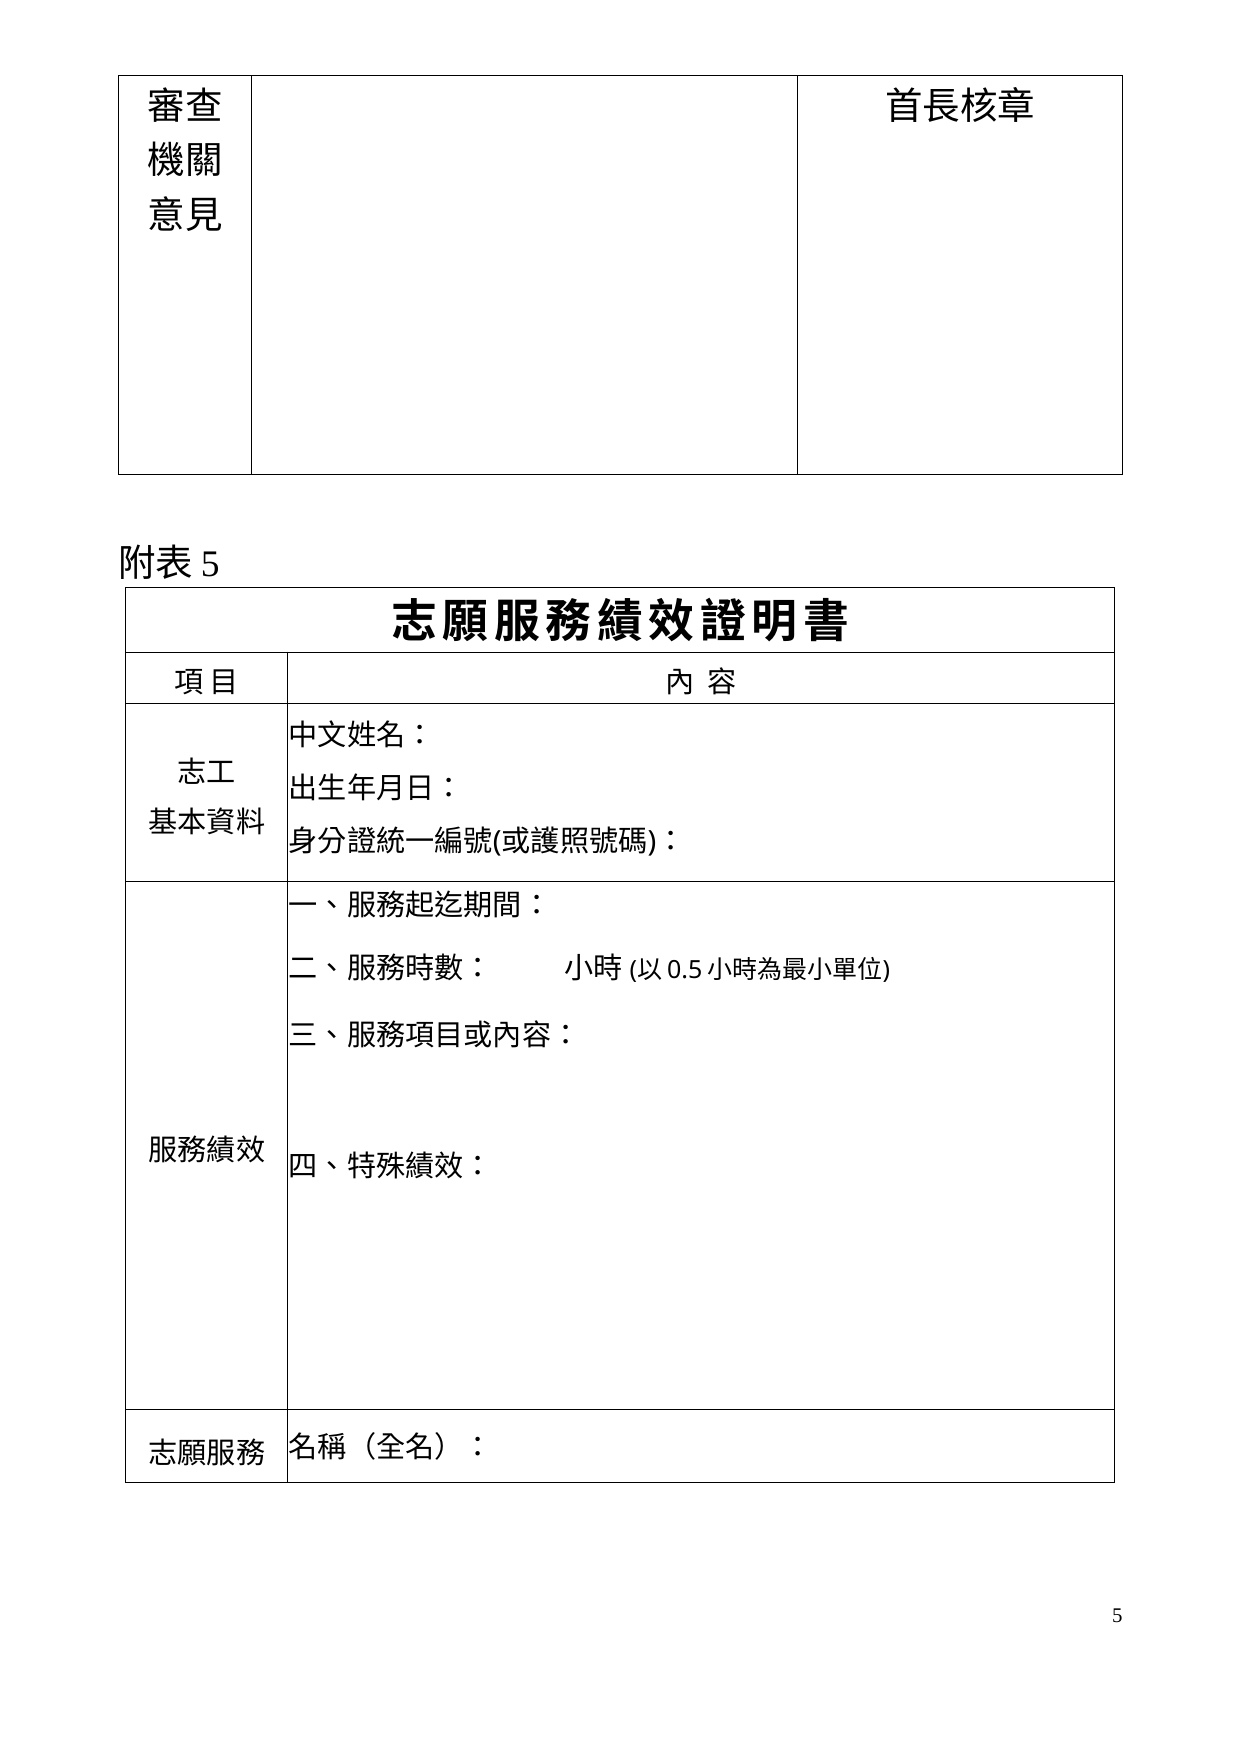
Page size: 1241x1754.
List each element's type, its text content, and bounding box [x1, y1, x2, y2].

table_cell 項 目 [126, 653, 287, 703]
table_cell 一、服務起迄期間： [288, 882, 1114, 939]
table_cell 首長核章 [798, 76, 1122, 474]
table_cell [252, 76, 797, 474]
table_cell 志工 基本資料 [126, 704, 287, 881]
table_cell 三、服務項目或內容： [288, 998, 1114, 1129]
table_cell 四、特殊績效： [288, 1129, 1114, 1409]
table_cell 身分證統一編號(或護照號碼)： [288, 809, 1114, 881]
table_cell 出生年月日： [288, 756, 1114, 809]
table_cell 內 容 [288, 653, 1114, 703]
table_header 志願服務績效證明書 [126, 588, 1114, 652]
table_cell 志願服務運用單位 [126, 1410, 287, 1482]
text 附表5 [118, 533, 1122, 587]
table_cell 審查 機關 意見 [119, 76, 251, 474]
table_cell 中文姓名： [288, 704, 1114, 756]
table_cell 二、服務時數： 小時 (以0.5小時為最小單位) [288, 940, 1114, 998]
table_cell 服務績效 [126, 882, 287, 1409]
table_cell 名稱（全名）： [288, 1410, 1114, 1482]
